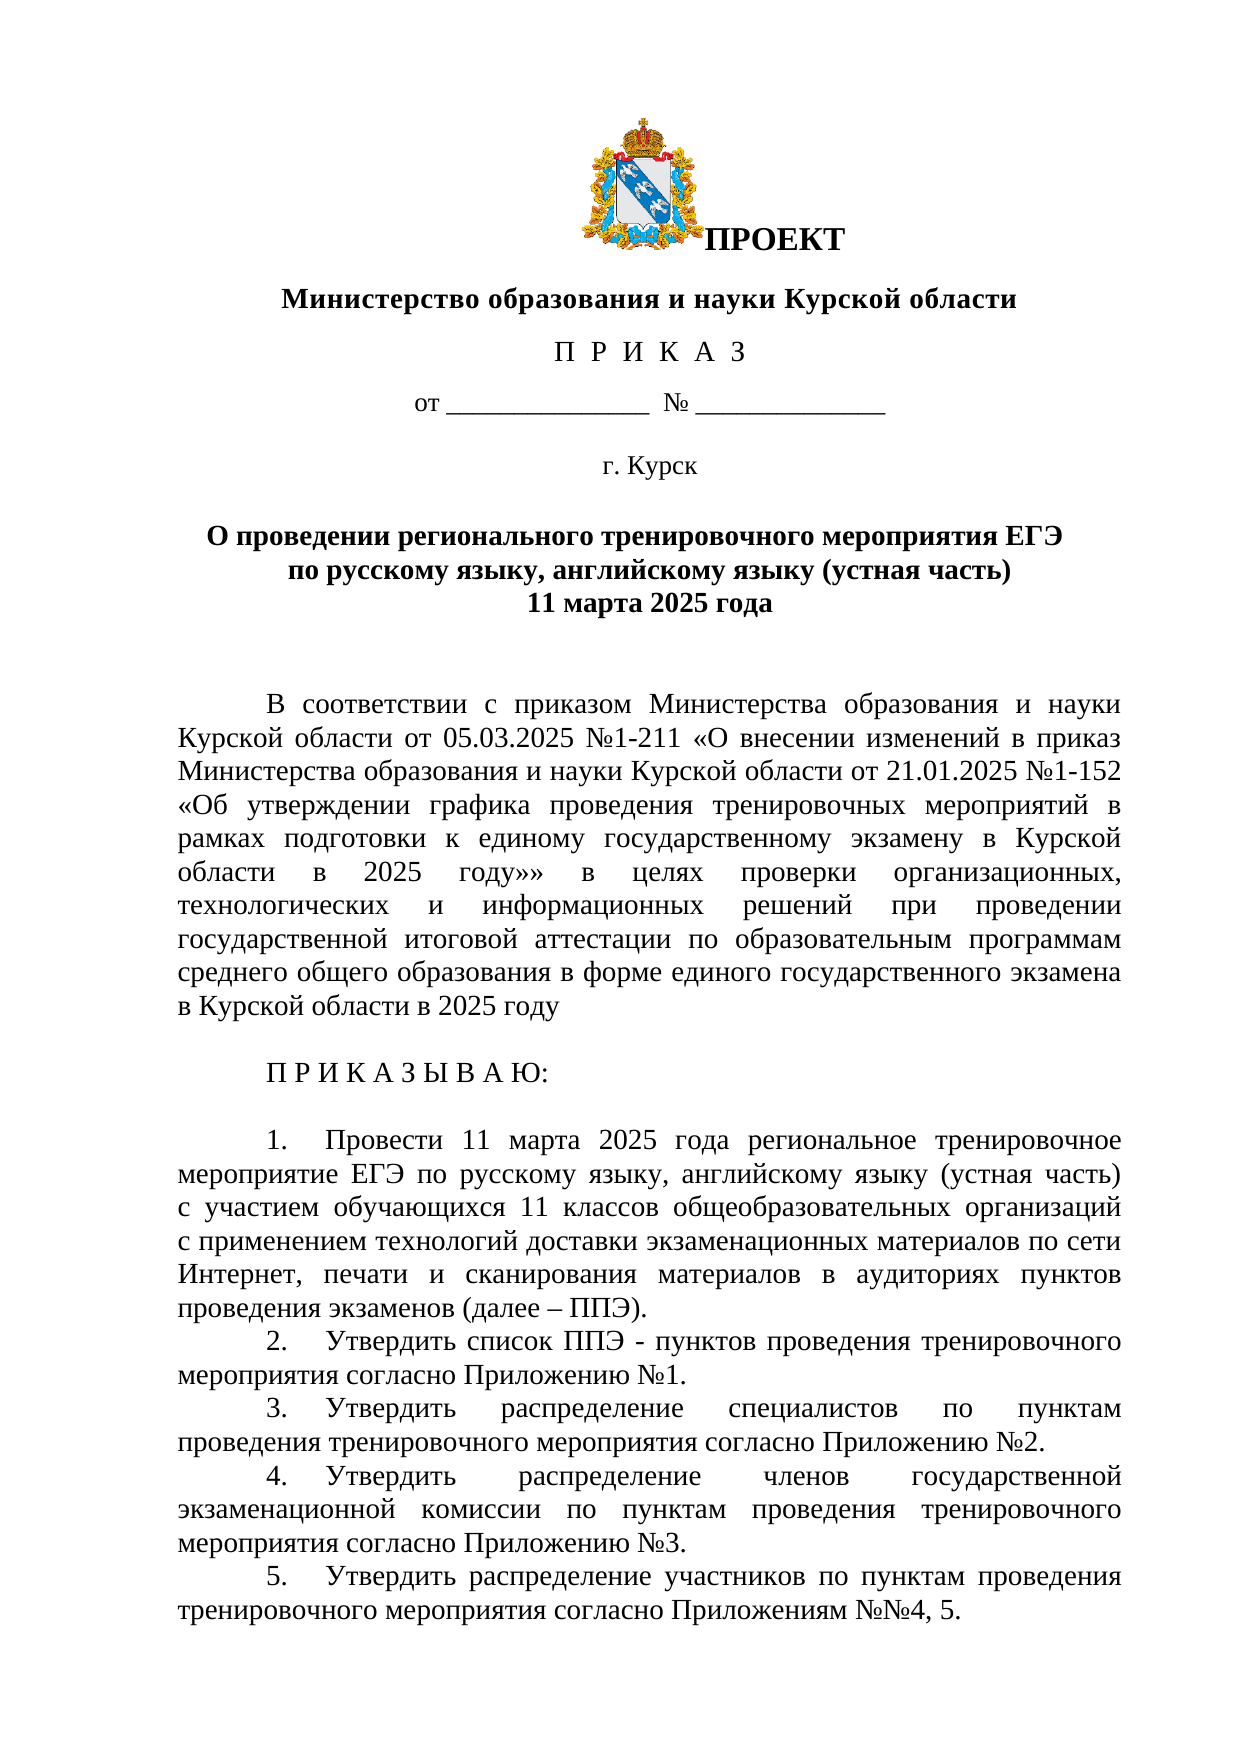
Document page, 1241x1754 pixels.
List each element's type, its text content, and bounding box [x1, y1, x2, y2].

text от _______________ № ______________ [177, 386, 1122, 418]
text по русскому языку, английскому языку (устная часть) [177, 552, 1122, 586]
picture [581, 118, 705, 250]
text П Р И К А З Ы В А Ю: [177, 1055, 1122, 1089]
list Утвердить распределение специалистов по пунктам проведения тренировочного мероприятия согласно Приложению №2. [177, 1391, 1122, 1458]
text г. Курск [177, 449, 1122, 480]
text Министерство образования и науки Курской области [177, 281, 1122, 314]
list Утвердить распределение участников по пунктам проведения тренировочного мероприятия согласно Приложениям №№4, 5. [177, 1558, 1122, 1625]
text В соответствии с приказом Министерства образования и науки Курской области от 05.03.2025 №1-211 «О внесении изменений в приказ Министерства образования и науки Курской области от 21.01.2025 №1-152 «Об утверждении графика проведения тренировочных мероприятий в рамках подготовки к единому государственному экзамену в Курской области в 2025 году»» в целях проверки организационных, технологических и информационных решений при проведении государственной итоговой аттестации по образовательным программам среднего общего образования в форме единого государственного экзамена в Курской области в 2025 году [177, 686, 1122, 1022]
list Утвердить список ППЭ - пунктов проведения тренировочного мероприятия согласно Приложению №1. [177, 1323, 1122, 1391]
text П Р И К А З [177, 334, 1122, 367]
text ПРОЕКТ [305, 118, 1122, 257]
text О проведении регионального тренировочного мероприятия ЕГЭ [148, 518, 1122, 552]
list Провести 11 марта 2025 года региональное тренировочное мероприятие ЕГЭ по русскому языку, английскому языку (устная часть) с участием обучающихся 11 классов общеобразовательных организаций с применением технологий доставки экзаменационных материалов по сети Интернет, печати и сканирования материалов в аудиториях пунктов проведения экзаменов (далее – ППЭ). [177, 1122, 1122, 1323]
list Утвердить распределение членов государственной экзаменационной комиссии по пунктам проведения тренировочного мероприятия согласно Приложению №3. [177, 1458, 1122, 1558]
text 11 марта 2025 года [177, 586, 1122, 619]
